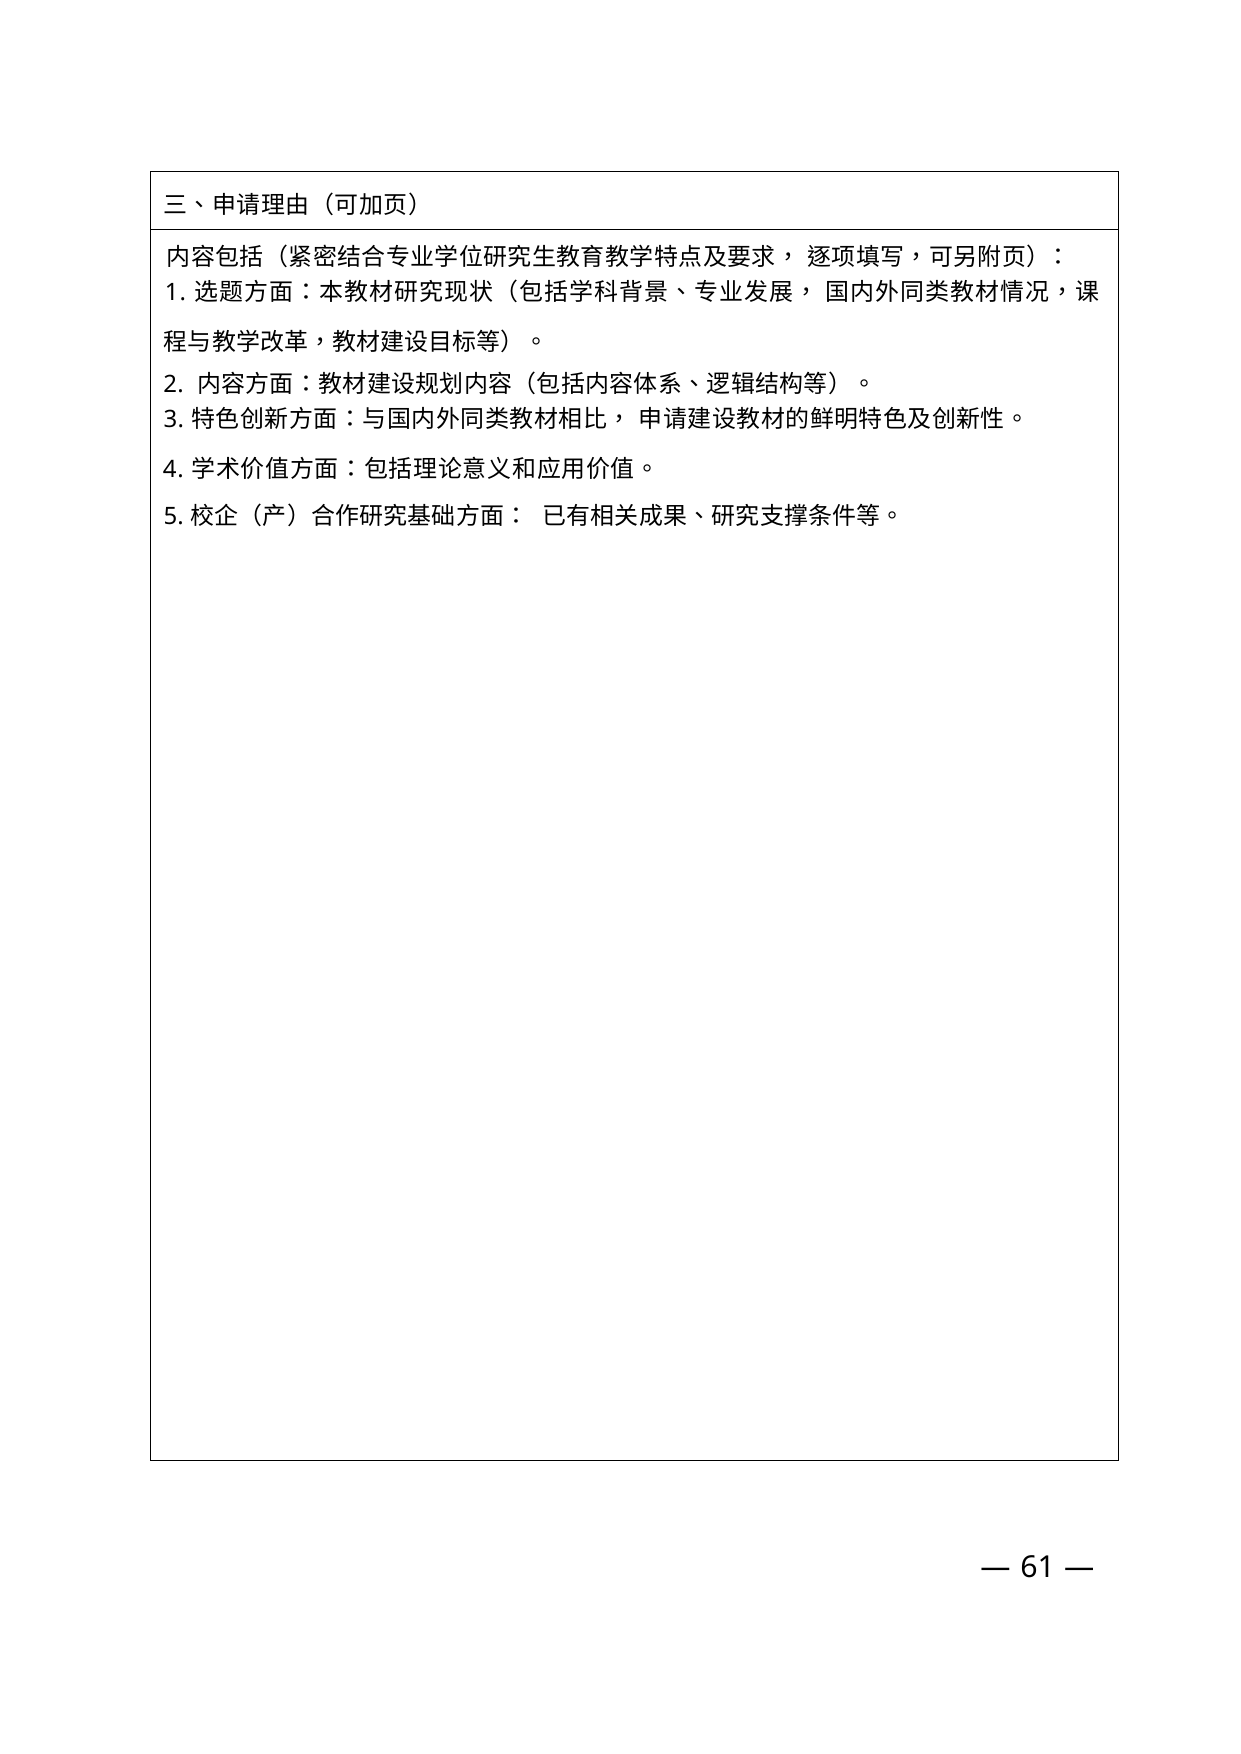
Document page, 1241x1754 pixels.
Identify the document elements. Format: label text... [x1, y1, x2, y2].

table_header 三、申请理由（可加页） [151, 172, 1118, 229]
table_cell 内容包括（紧密结合专业学位研究生教育教学特点及要求， 逐项填写，可另附页）： 1. 选题方面：本教材研究现状（包括学科背景、专业发展， 国内外同类教材情况，课 程与教学改革，教材建设目标等）。 2. 内容方面：教材建设规划内容（包括内容体系、逻辑结构等）。 3. 特色创新方面：与国内外同类教材相比， 申请建设教材的鲜明特色及创新性。 4. 学术价值方面：包括理论意义和应用价值。 5. 校企（产）合作研究基础方面： 已有相关成果、研究支撑条件等。 [151, 230, 1118, 1460]
